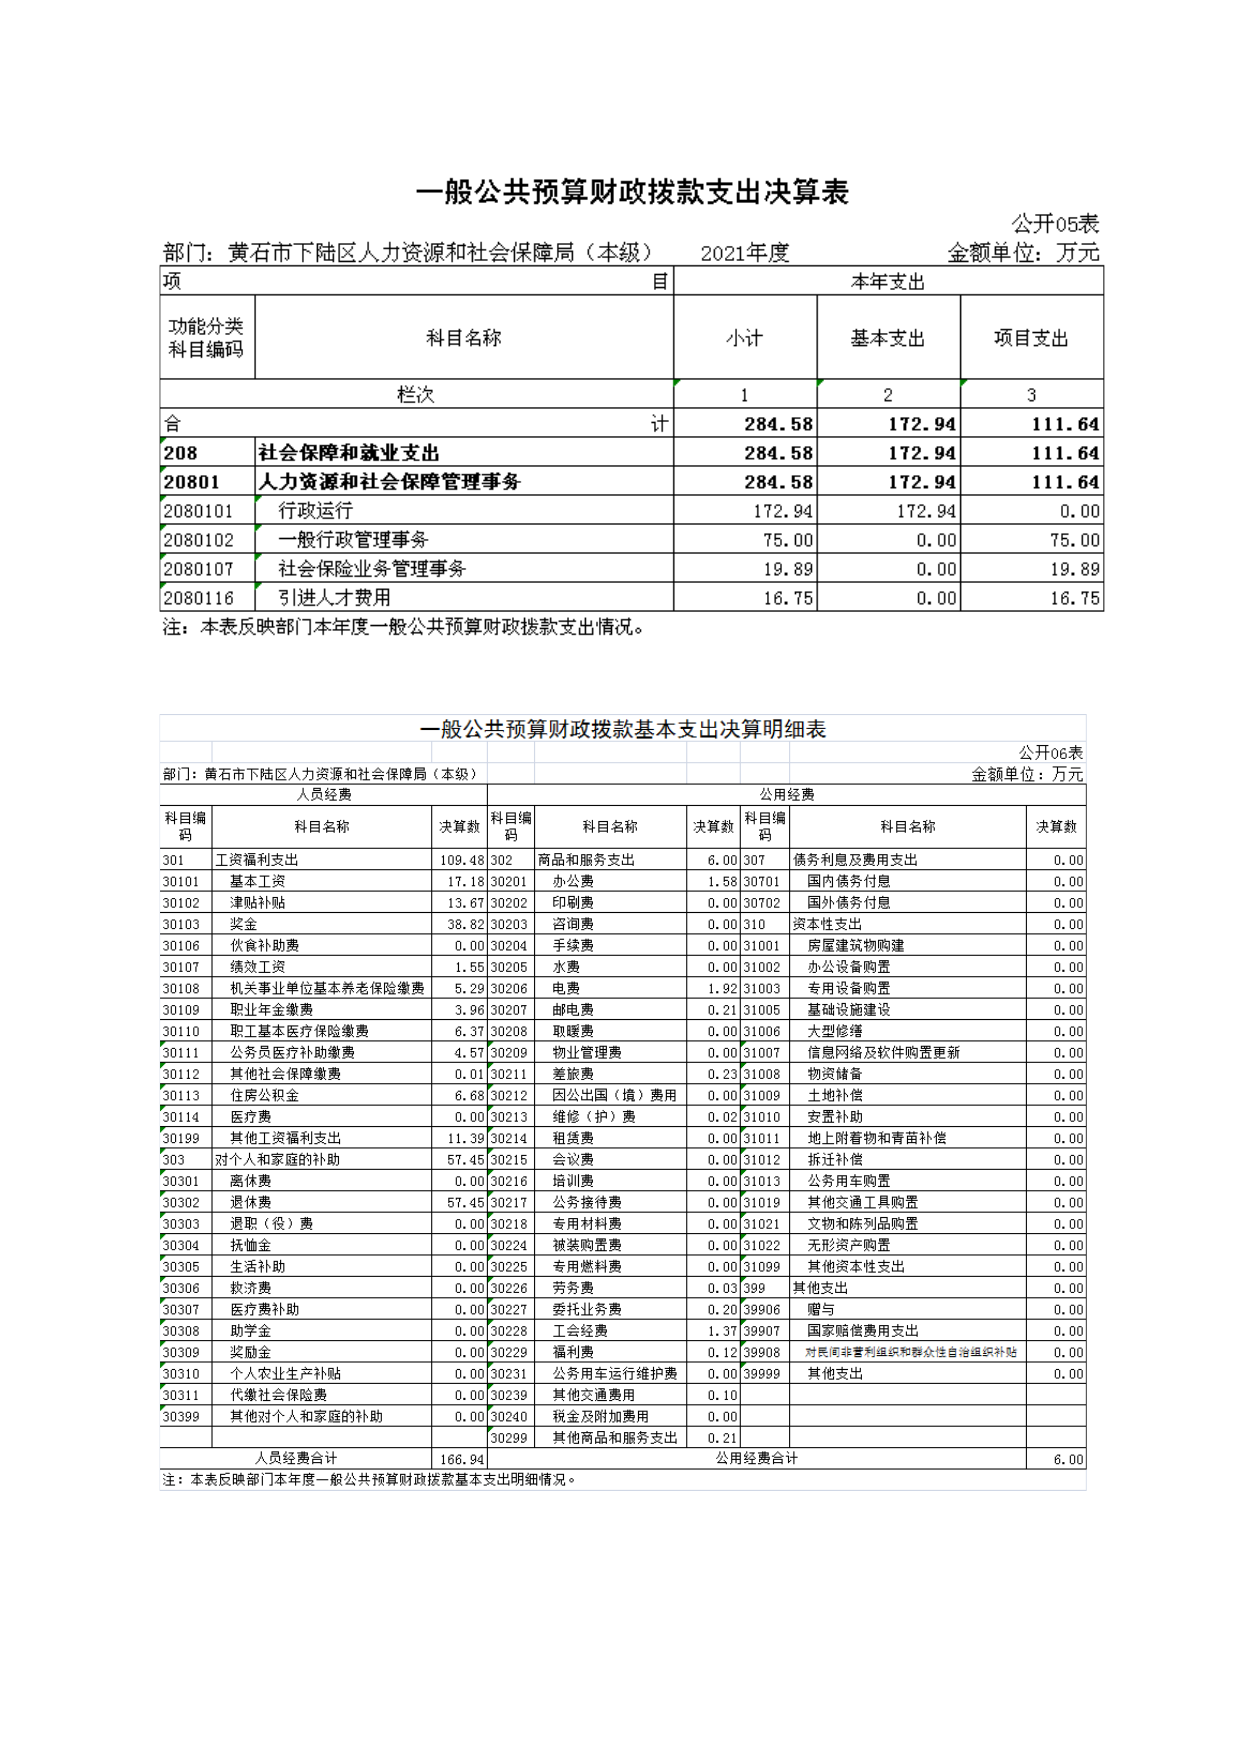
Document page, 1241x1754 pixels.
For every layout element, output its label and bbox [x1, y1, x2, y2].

picture [159, 714, 1087, 1491]
picture [159, 171, 1105, 641]
